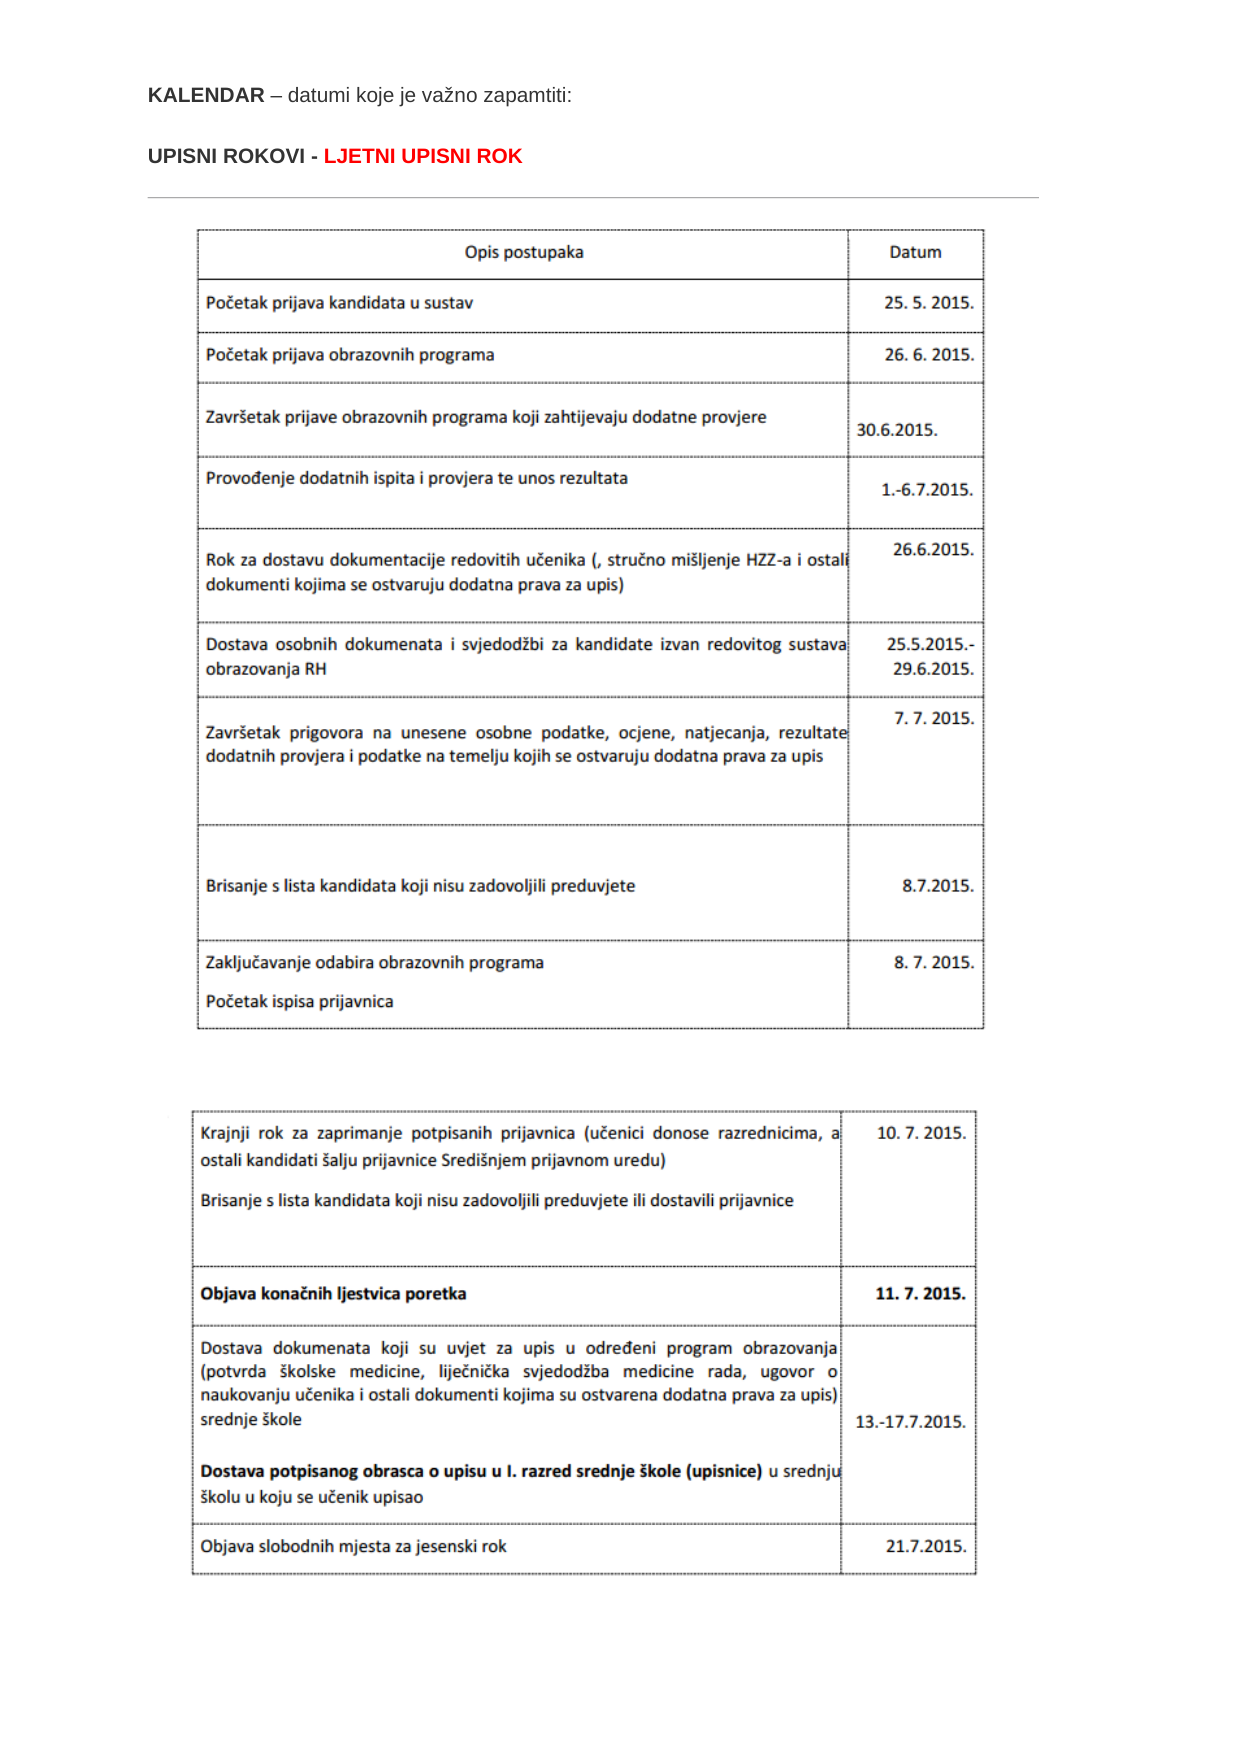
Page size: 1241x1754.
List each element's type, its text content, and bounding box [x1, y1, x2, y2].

picture [147, 1056, 1001, 1617]
picture [147, 197, 1039, 1032]
text UPISNI ROKOVI - LJETNI UPISNI ROK [148, 136, 1093, 168]
text KALENDAR – datumi koje je važno zapamtiti: [148, 74, 1093, 106]
